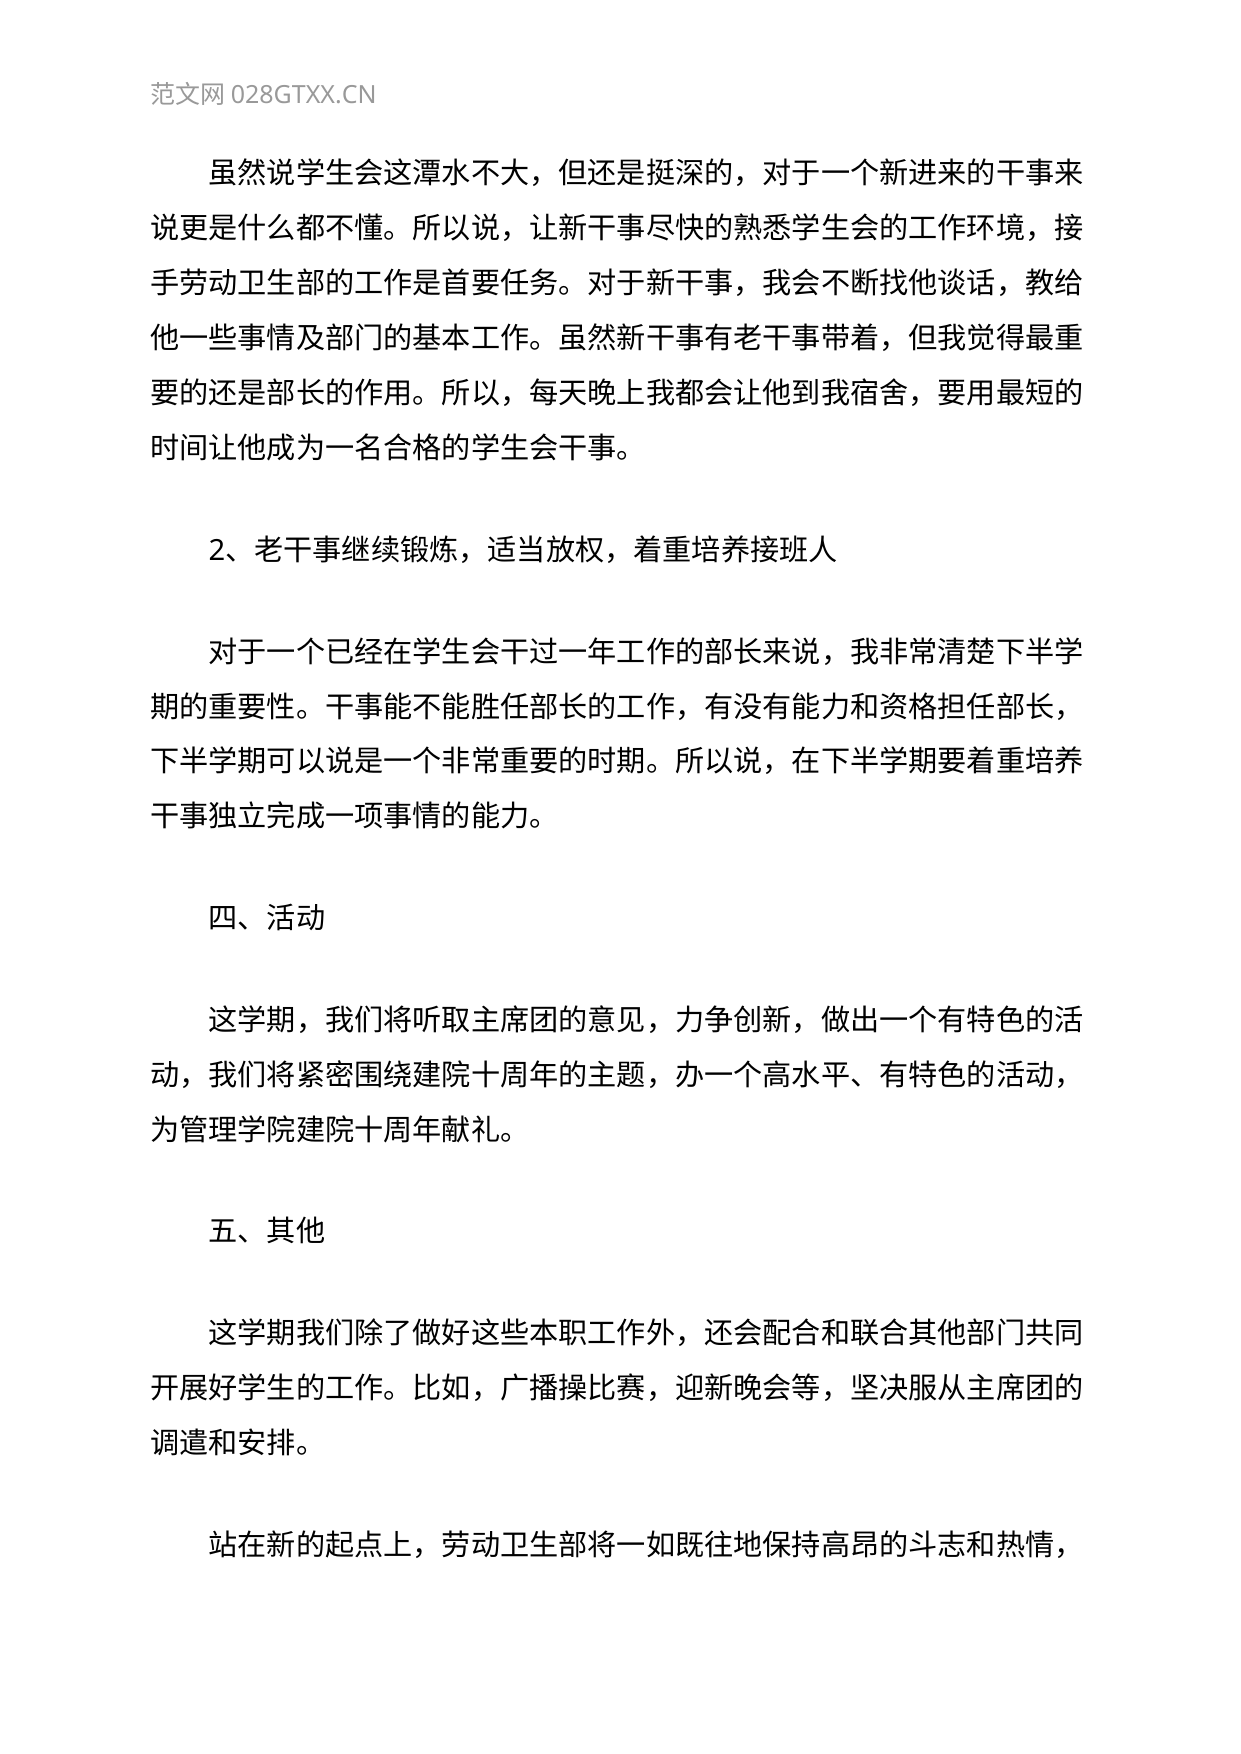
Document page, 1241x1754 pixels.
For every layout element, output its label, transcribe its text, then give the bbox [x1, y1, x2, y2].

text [150, 1521, 1090, 1564]
text 2、老干事继续锻炼，适当放权，着重培养接班人 [150, 526, 1090, 569]
text 虽然说学生会这潭水不大，但还是挺深的，对于一个新进来的干事来说更是什么都不懂。所以说，让新干事尽快的熟悉学生会的工作环境，接手劳动卫生部的工作是首要任务。对于新干事，我会不断找他谈话，教给他一些事情及部门的基本工作。虽然新干事有老干事带着，但我觉得最重要的还是部长的作用。所以，每天晚上我都会让他到我宿舍，要用最短的时间让他成为一名合格的学生会干事。 [150, 150, 1090, 467]
text 这学期我们除了做好这些本职工作外，还会配合和联合其他部门共同开展好学生的工作。比如，广播操比赛，迎新晚会等，坚决服从主席团的调遣和安排。 [150, 1310, 1090, 1462]
text 对于一个已经在学生会干过一年工作的部长来说，我非常清楚下半学期的重要性。干事能不能胜任部长的工作，有没有能力和资格担任部长，下半学期可以说是一个非常重要的时期。所以说，在下半学期要着重培养干事独立完成一项事情的能力。 [150, 628, 1090, 835]
text 四、活动 [150, 895, 1090, 937]
text 五、其他 [150, 1208, 1090, 1250]
text 这学期，我们将听取主席团的意见，力争创新，做出一个有特色的活动，我们将紧密围绕建院十周年的主题，办一个高水平、有特色的活动，为管理学院建院十周年献礼。 [150, 996, 1090, 1148]
